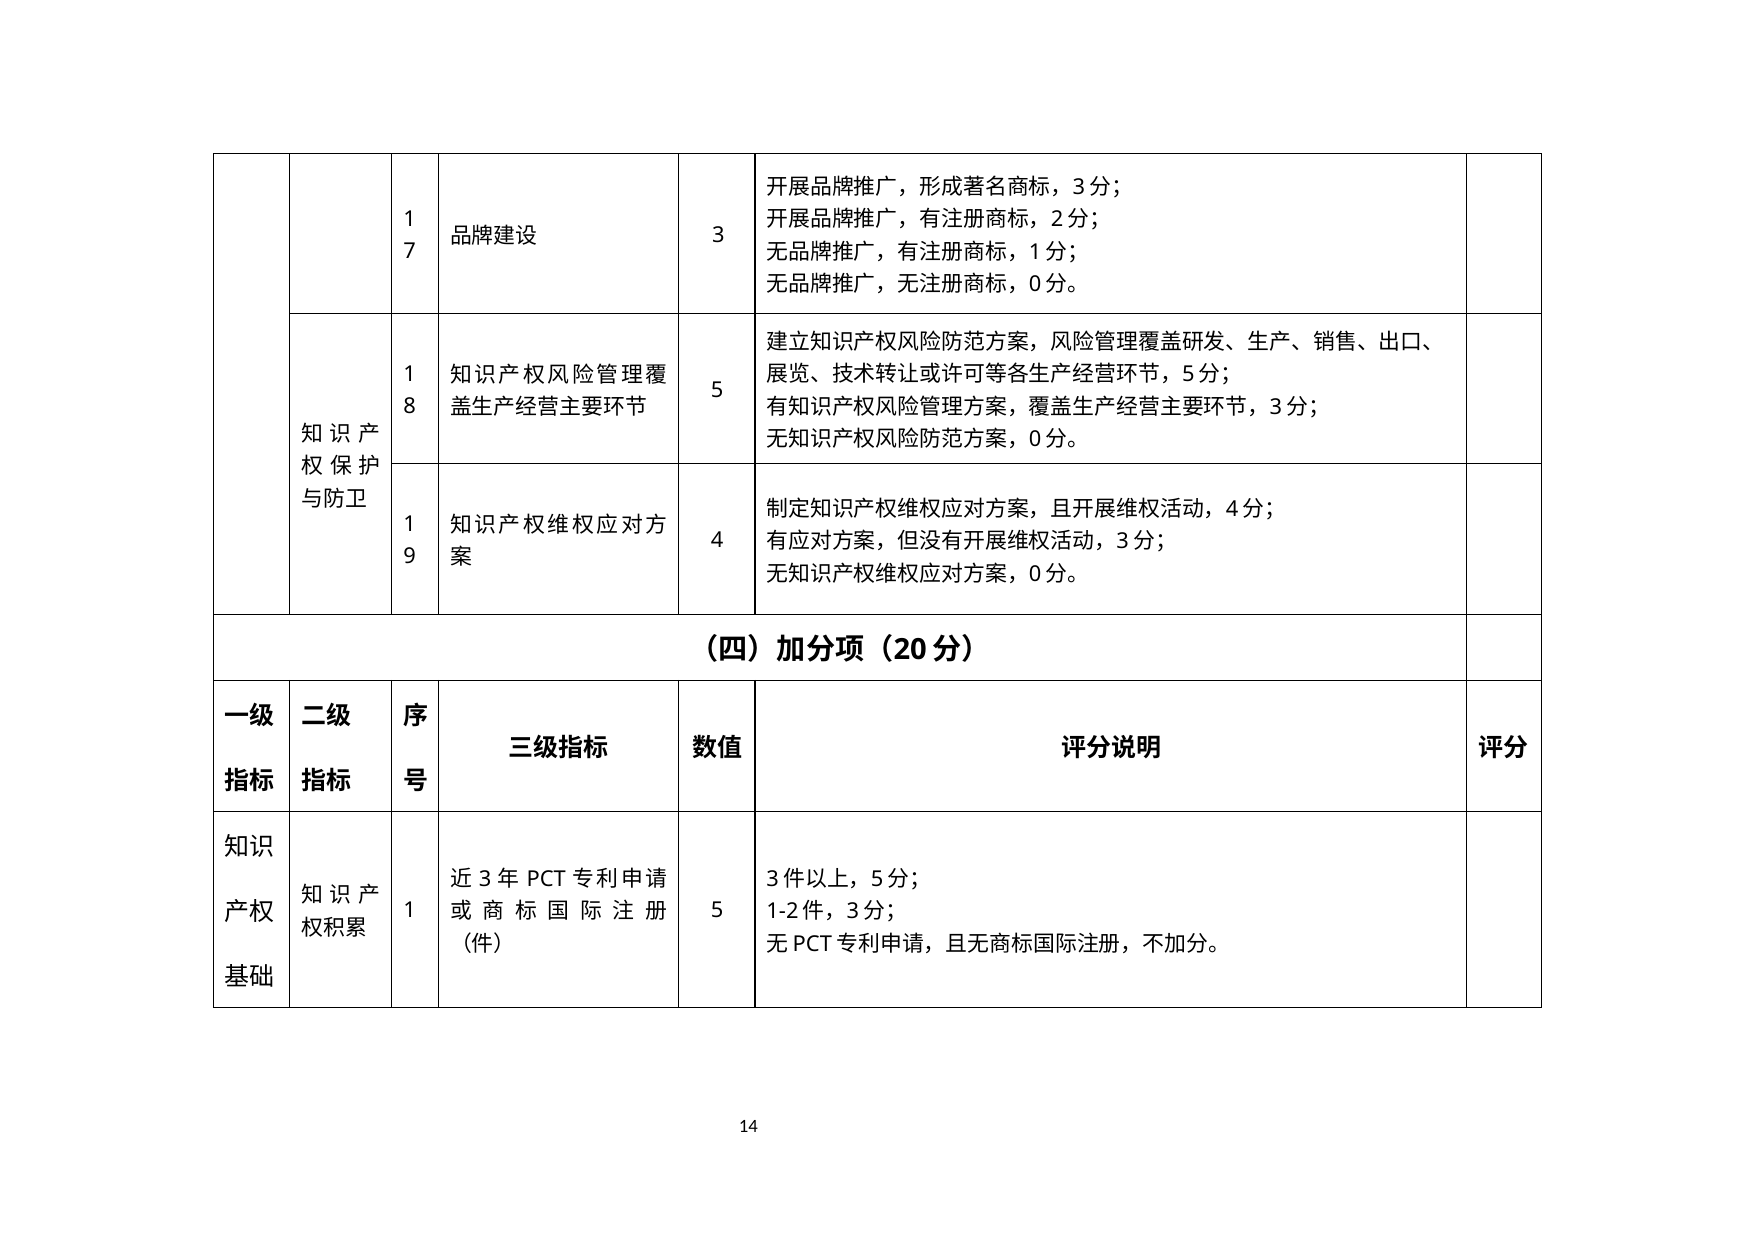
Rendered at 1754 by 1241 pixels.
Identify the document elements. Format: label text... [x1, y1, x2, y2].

table_cell 建立知识产权风险防范方案，风险管理覆盖研发、生产、销售、出口、展览、技术转让或许可等各生产经营环节，5分； 有知识产权风险管理方案，覆盖生产经营主要环节，3分； 无知识产权风险防范方案，0分。 [756, 314, 1466, 463]
table_cell 知识产权积累 [290, 812, 391, 1007]
table_cell [1467, 464, 1541, 614]
table_cell 知识产权保护与防卫 [290, 314, 391, 614]
table_cell 4 [679, 464, 754, 614]
table_cell [1467, 812, 1541, 1007]
table_cell 17 [392, 154, 438, 313]
table_cell 1 [392, 812, 438, 1007]
table_cell 5 [679, 812, 754, 1007]
table_cell 知识 产权 基础 [214, 812, 289, 1007]
table_cell 评分 [1467, 681, 1541, 811]
table_cell 近3年PCT专利申请或商标国际注册（件） [439, 812, 678, 1007]
table_cell 5 [679, 314, 754, 463]
table_cell 序号 [392, 681, 438, 811]
table_cell 知识产权风险管理覆盖生产经营主要环节 [439, 314, 678, 463]
table_cell 二级 指标 [290, 681, 391, 811]
table_cell 一级 指标 [214, 681, 289, 811]
table_cell 评分说明 [756, 681, 1466, 811]
table_cell 制定知识产权维权应对方案，且开展维权活动，4分； 有应对方案，但没有开展维权活动，3分； 无知识产权维权应对方案，0分。 [756, 464, 1466, 614]
table_cell 品牌建设 [439, 154, 678, 313]
table_cell 3件以上，5分； 1-2件，3分； 无PCT专利申请，且无商标国际注册，不加分。 [756, 812, 1466, 1007]
table_cell [1467, 154, 1541, 313]
table_cell 19 [392, 464, 438, 614]
table_cell 知识产权维权应对方案 [439, 464, 678, 614]
table_cell [1467, 615, 1541, 680]
table_cell （四）加分项（20分） [214, 615, 1466, 680]
table_cell 数值 [679, 681, 754, 811]
table_cell 18 [392, 314, 438, 463]
table_cell 三级指标 [439, 681, 678, 811]
table_cell [1467, 314, 1541, 463]
table_cell 3 [679, 154, 754, 313]
table_cell 开展品牌推广，形成著名商标，3分； 开展品牌推广，有注册商标，2分； 无品牌推广，有注册商标，1分； 无品牌推广，无注册商标，0分。 [756, 154, 1466, 313]
